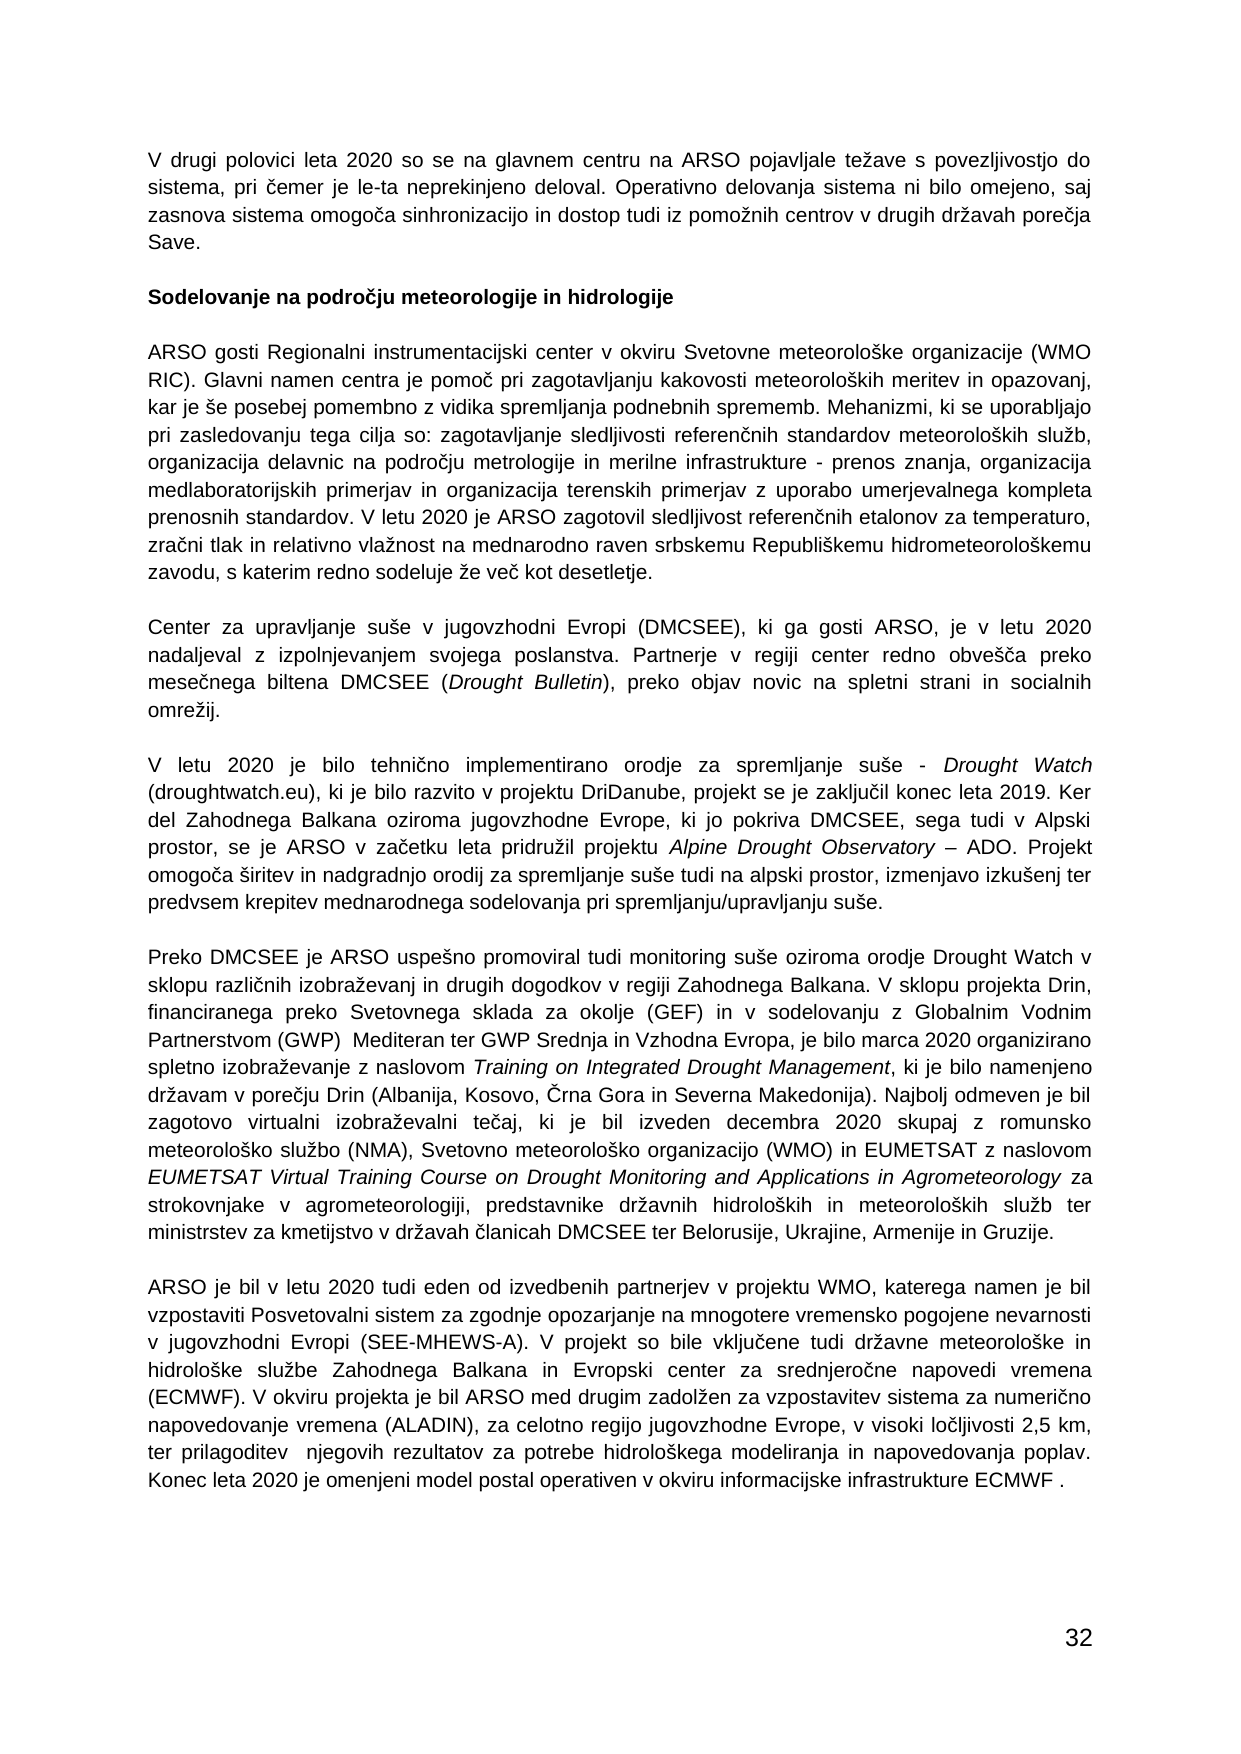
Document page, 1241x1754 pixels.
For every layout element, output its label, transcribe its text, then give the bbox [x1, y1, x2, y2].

text ARSO je bil v letu 2020 tudi eden od izvedbenih partnerjev v projektu WMO, katerega namen je bil vzpostaviti Posvetovalni sistem za zgodnje opozarjanje na mnogotere vremensko pogojene nevarnosti v jugovzhodni Evropi (SEE-MHEWS-A). V projekt so bile vključene tudi državne meteorološke in hidrološke službe Zahodnega Balkana in Evropski center za srednjeročne napovedi vremena (ECMWF). V okviru projekta je bil ARSO med drugim zadolžen za vzpostavitev sistema za numerično napovedovanje vremena (ALADIN), za celotno regijo jugovzhodne Evrope, v visoki ločljivosti 2,5 km, ter prilagoditev njegovih rezultatov za potrebe hidrološkega modeliranja in napovedovanja poplav. Konec leta 2020 je omenjeni model postal operativen v okviru informacijske infrastrukture ECMWF . [148, 1275, 1093, 1492]
text Preko DMCSEE je ARSO uspešno promoviral tudi monitoring suše oziroma orodje Drought Watch v sklopu različnih izobraževanj in drugih dogodkov v regiji Zahodnega Balkana. V sklopu projekta Drin, financiranega preko Svetovnega sklada za okolje (GEF) in v sodelovanju z Globalnim Vodnim Partnerstvom (GWP) Mediteran ter GWP Srednja in Vzhodna Evropa, je bilo marca 2020 organizirano spletno izobraževanje z naslovom Training on Integrated Drought Management, ki je bilo namenjeno državam v porečju Drin (Albanija, Kosovo, Črna Gora in Severna Makedonija). Najbolj odmeven je bil zagotovo virtualni izobraževalni tečaj, ki je bil izveden decembra 2020 skupaj z romunsko meteorološko službo (NMA), Svetovno meteorološko organizacijo (WMO) in EUMETSAT z naslovom EUMETSAT Virtual Training Course on Drought Monitoring and Applications in Agrometeorology za strokovnjake v agrometeorologiji, predstavnike državnih hidroloških in meteoroloških služb ter ministrstev za kmetijstvo v državah članicah DMCSEE ter Belorusije, Ukrajine, Armenije in Gruzije. [148, 945, 1093, 1244]
text Center za upravljanje suše v jugovzhodni Evropi (DMCSEE), ki ga gosti ARSO, je v letu 2020 nadaljeval z izpolnjevanjem svojega poslanstva. Partnerje v regiji center redno obvešča preko mesečnega biltena DMCSEE (Drought Bulletin), preko objav novic na spletni strani in socialnih omrežij. [148, 615, 1093, 722]
text V letu 2020 je bilo tehnično implementirano orodje za spremljanje suše - Drought Watch (droughtwatch.eu), ki je bilo razvito v projektu DriDanube, projekt se je zaključil konec leta 2019. Ker del Zahodnega Balkana oziroma jugovzhodne Evrope, ki jo pokriva DMCSEE, sega tudi v Alpski prostor, se je ARSO v začetku leta pridružil projektu Alpine Drought Observatory – ADO. Projekt omogoča širitev in nadgradnjo orodij za spremljanje suše tudi na alpski prostor, izmenjavo izkušenj ter predvsem krepitev mednarodnega sodelovanja pri spremljanju/upravljanju suše. [148, 753, 1093, 914]
text V drugi polovici leta 2020 so se na glavnem centru na ARSO pojavljale težave s povezljivostjo do sistema, pri čemer je le-ta neprekinjeno deloval. Operativno delovanja sistema ni bilo omejeno, saj zasnova sistema omogoča sinhronizacijo in dostop tudi iz pomožnih centrov v drugih državah porečja Save. [148, 148, 1093, 254]
text ARSO gosti Regionalni instrumentacijski center v okviru Svetovne meteorološke organizacije (WMO RIC). Glavni namen centra je pomoč pri zagotavljanju kakovosti meteoroloških meritev in opazovanj, kar je še posebej pomembno z vidika spremljanja podnebnih sprememb. Mehanizmi, ki se uporabljajo pri zasledovanju tega cilja so: zagotavljanje sledljivosti referenčnih standardov meteoroloških služb, organizacija delavnic na področju metrologije in merilne infrastrukture - prenos znanja, organizacija medlaboratorijskih primerjav in organizacija terenskih primerjav z uporabo umerjevalnega kompleta prenosnih standardov. V letu 2020 je ARSO zagotovil sledljivost referenčnih etalonov za temperaturo, zračni tlak in relativno vlažnost na mednarodno raven srbskemu Republiškemu hidrometeorološkemu zavodu, s katerim redno sodeluje že več kot desetletje. [148, 340, 1093, 584]
text Sodelovanje na področju meteorologije in hidrologije [148, 285, 1093, 309]
